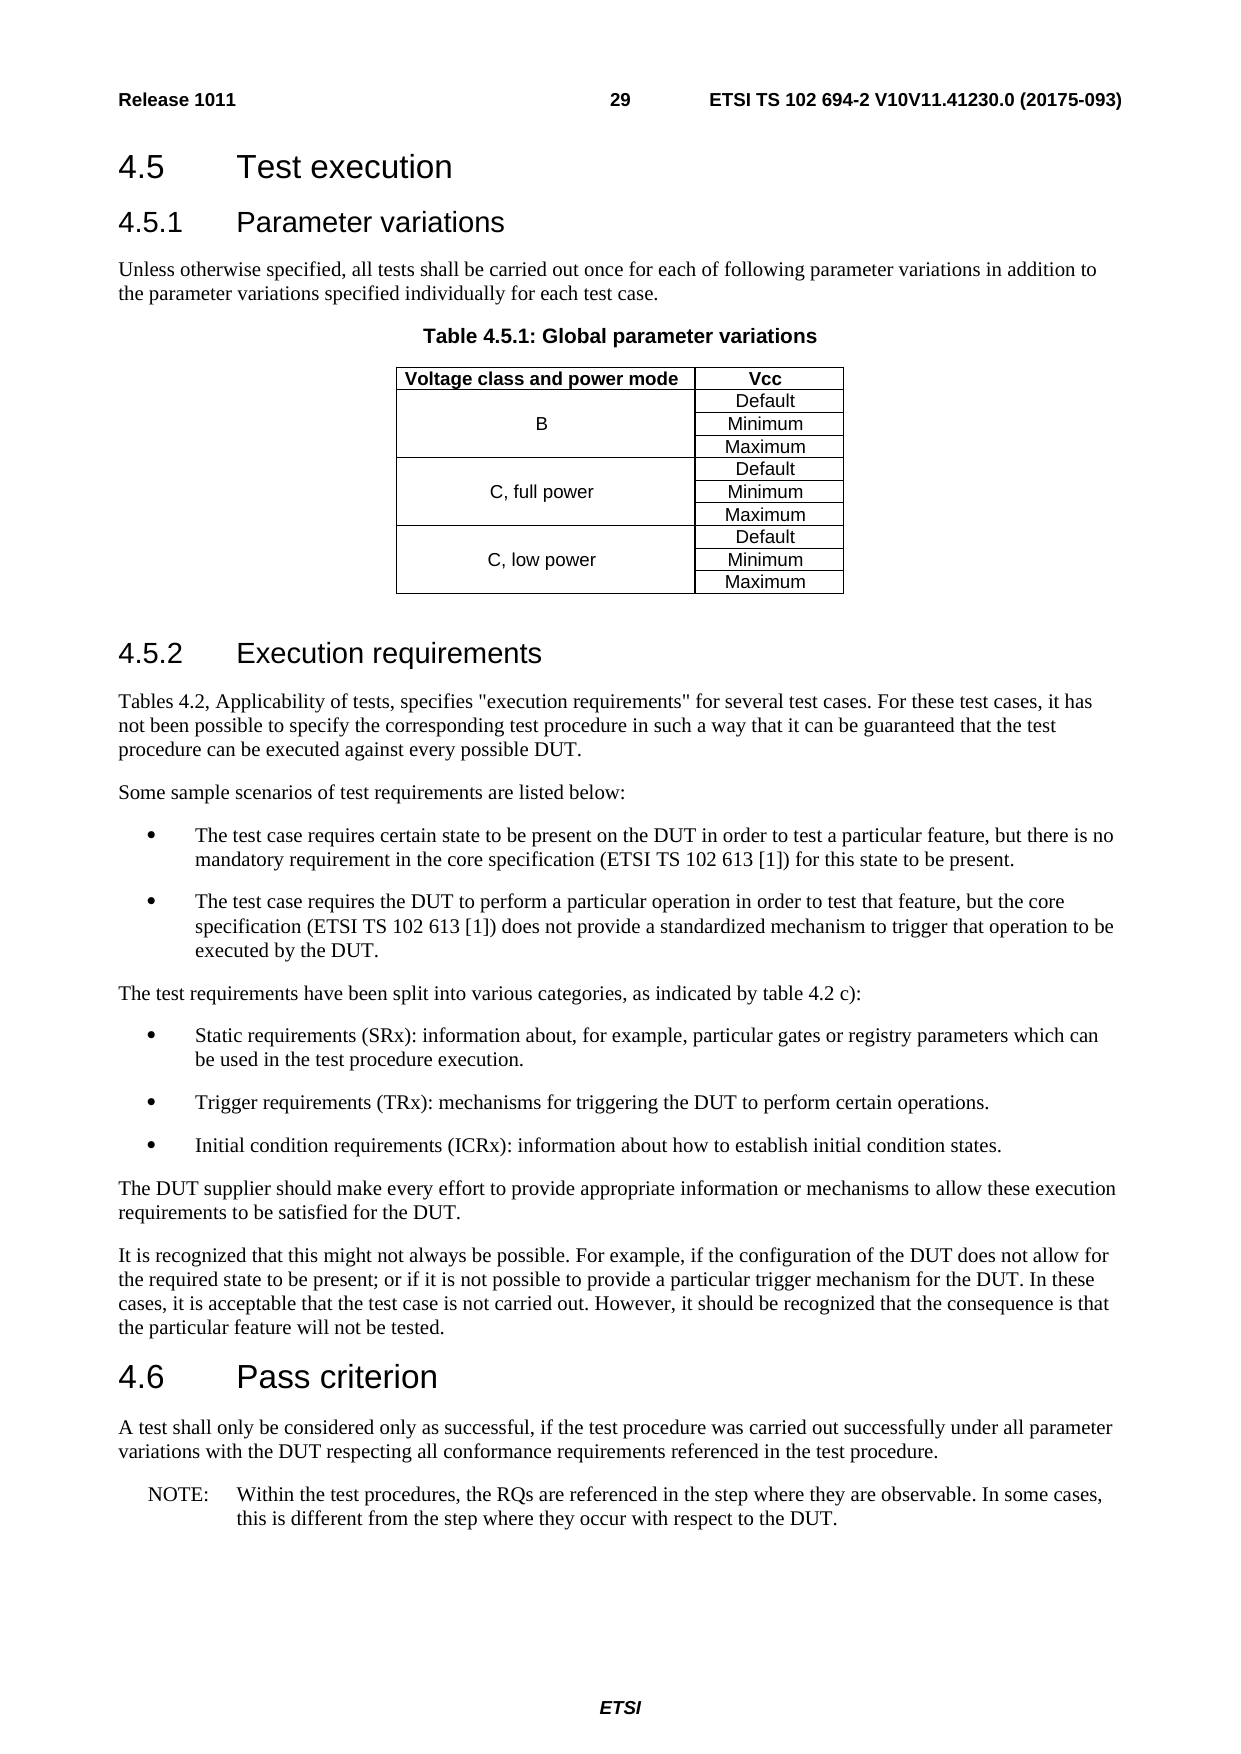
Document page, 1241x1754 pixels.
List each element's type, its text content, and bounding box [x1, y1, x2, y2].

text The DUT supplier should make every effort to provide appropriate information or mechanisms to allow these execution requirements to be satisfied for the DUT. [118, 1176, 1122, 1224]
subtitle 4.6 Pass criterion [118, 1358, 1122, 1396]
text Table 4.5.1: Global parameter variations [118, 324, 1122, 348]
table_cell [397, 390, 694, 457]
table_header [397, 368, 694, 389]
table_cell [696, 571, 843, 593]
text Initial condition requirements (ICRx): information about how to establish initial condition states. [148, 1133, 1122, 1157]
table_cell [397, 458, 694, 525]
subtitle 4.5.1 Parameter variations [118, 205, 1122, 238]
text A test shall only be considered only as successful, if the test procedure was carried out successfully under all parameter variations with the DUT respecting all conformance requirements referenced in the test procedure. [118, 1415, 1122, 1463]
text The test requirements have been split into various categories, as indicated by table 4.2 c): [118, 980, 1122, 1004]
text Tables 4.2, Applicability of tests, specifies "execution requirements" for several test cases. For these test cases, it has not been possible to specify the corresponding test procedure in such a way that it can be guaranteed that the test procedure can be executed against every possible DUT. [118, 689, 1122, 761]
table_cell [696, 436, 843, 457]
text It is recognized that this might not always be possible. For example, if the configuration of the DUT does not allow for the required state to be present; or if it is not possible to provide a particular trigger mechanism for the DUT. In these cases, it is acceptable that the test case is not carried out. However, it should be recognized that the consequence is that the particular feature will not be tested. [118, 1243, 1122, 1339]
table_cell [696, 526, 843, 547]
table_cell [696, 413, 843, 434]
subtitle 4.5 Test execution [118, 148, 1122, 186]
text Static requirements (SRx): information about, for example, particular gates or registry parameters which can be used in the test procedure execution. [148, 1023, 1122, 1071]
subtitle 4.5.2 Execution requirements [118, 637, 1122, 670]
text Unless otherwise specified, all tests shall be carried out once for each of following parameter variations in addition to the parameter variations specified individually for each test case. [118, 257, 1122, 305]
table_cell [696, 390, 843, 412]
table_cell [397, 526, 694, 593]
text Some sample scenarios of test requirements are listed below: [118, 780, 1122, 804]
text NOTE: Within the test procedures, the RQs are referenced in the step where they are observable. In some cases, this is different from the step where they occur with respect to the DUT. [148, 1482, 1122, 1530]
text Trigger requirements (TRx): mechanisms for triggering the DUT to perform certain operations. [148, 1090, 1122, 1114]
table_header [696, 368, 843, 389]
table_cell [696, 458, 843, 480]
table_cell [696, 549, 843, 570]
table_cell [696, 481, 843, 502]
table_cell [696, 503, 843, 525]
